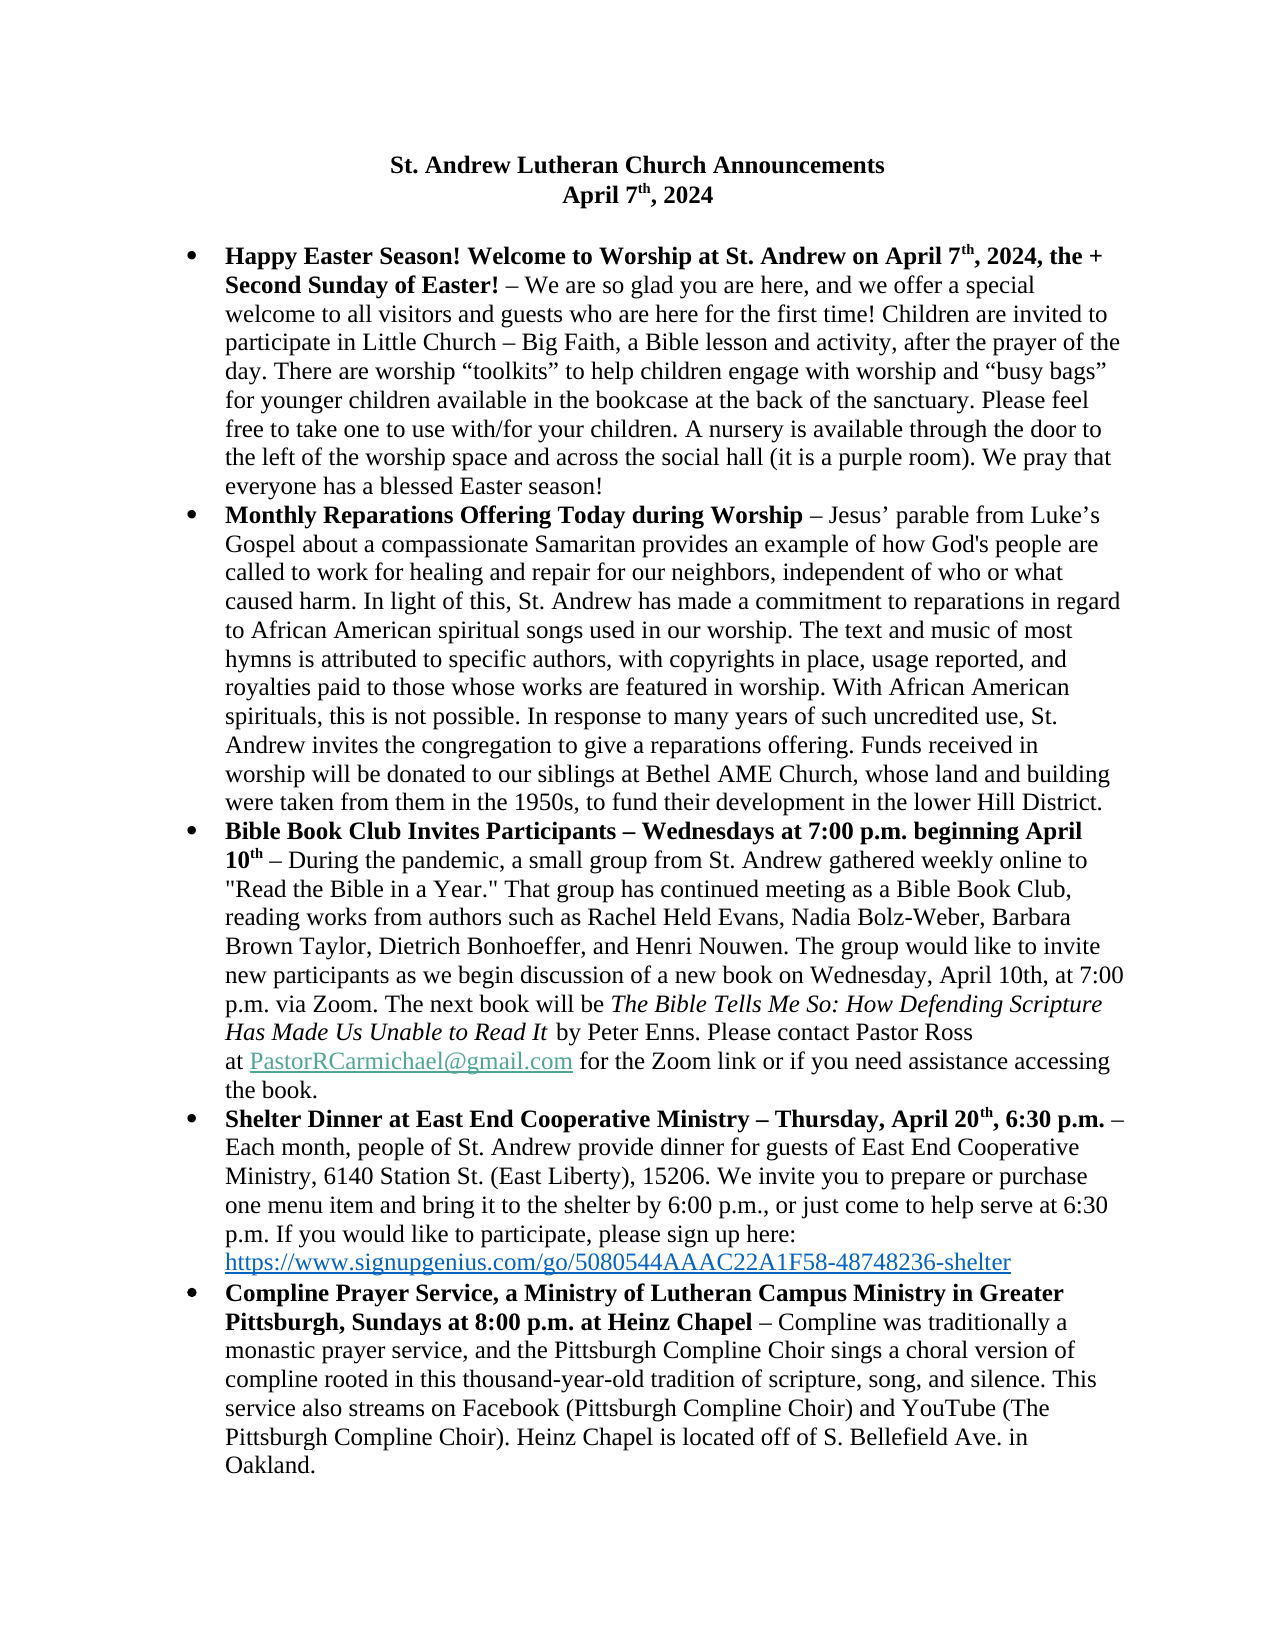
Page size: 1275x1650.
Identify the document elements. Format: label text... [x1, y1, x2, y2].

list Happy Easter Season! Welcome to Worship at St. Andrew on April 7th, 2024, the + Second Sunday of Easter! – We are so glad you are here, and we offer a special welcome to all visitors and guests who are here for the first time! Children are invited to participate in Little Church – Big Faith, a Bible lesson and activity, after the prayer of the day. There are worship “toolkits” to help children engage with worship and “busy bags” for younger children available in the bookcase at the back of the sanctuary. Please feel free to take one to use with/for your children. A nursery is available through the door to the left of the worship space and across the social hall (it is a purple room). We pray that everyone has a blessed Easter season! [187, 241, 1125, 500]
list Shelter Dinner at East End Cooperative Ministry – Thursday, April 20th, 6:30 p.m. – Each month, people of St. Andrew provide dinner for guests of East End Cooperative Ministry, 6140 Station St. (East Liberty), 15206. We invite you to prepare or purchase one menu item and bring it to the shelter by 6:00 p.m., or just come to help serve at 6:30 p.m. If you would like to participate, please sign up here: [187, 1104, 1125, 1247]
text April 7th, 2024 [150, 180, 1125, 209]
list Compline Prayer Service, a Ministry of Lutheran Campus Ministry in Greater Pittsburgh, Sundays at 8:00 p.m. at Heinz Chapel – Compline was traditionally a monastic prayer service, and the Pittsburgh Compline Choir sings a choral version of compline rooted in this thousand-year-old tradition of scripture, song, and silence. This service also streams on Facebook (Pittsburgh Compline Choir) and YouTube (The Pittsburgh Compline Choir). Heinz Chapel is located off of S. Bellefield Ave. in Oakland. [187, 1278, 1125, 1479]
text St. Andrew Lutheran Church Announcements [150, 150, 1125, 179]
list Bible Book Club Invites Participants – Wednesdays at 7:00 p.m. beginning April 10th – During the pandemic, a small group from St. Andrew gathered weekly online to "Read the Bible in a Year." That group has continued meeting as a Bible Book Club, reading works from authors such as Rachel Held Evans, Nadia Bolz-Weber, Barbara Brown Taylor, Dietrich Bonhoeffer, and Henri Nouwen. The group would like to invite new participants as we begin discussion of a new book on Wednesday, April 10th, at 7:00 p.m. via Zoom. The next book will be The Bible Tells Me So: How Defending Scripture Has Made Us Unable to Read It by Peter Enns. Please contact Pastor Ross at PastorRCarmichael@gmail.com for the Zoom link or if you need assistance accessing the book. [187, 816, 1125, 1104]
list Monthly Reparations Offering Today during Worship – Jesus’ parable from Luke’s Gospel about a compassionate Samaritan provides an example of how God's people are called to work for healing and repair for our neighbors, independent of who or what caused harm. In light of this, St. Andrew has made a commitment to reparations in regard to African American spiritual songs used in our worship. The text and music of most hymns is attributed to specific authors, with copyrights in place, usage reported, and royalties paid to those whose works are featured in worship. With African American spirituals, this is not possible. In response to many years of such uncredited use, St. Andrew invites the congregation to give a reparations offering. Funds received in worship will be donated to our siblings at Bethel AME Church, whose land and building were taken from them in the 1950s, to fund their development in the lower Hill District. [187, 500, 1125, 816]
text https://www.signupgenius.com/go/5080544AAAC22A1F58-48748236-shelter [150, 1247, 1125, 1276]
